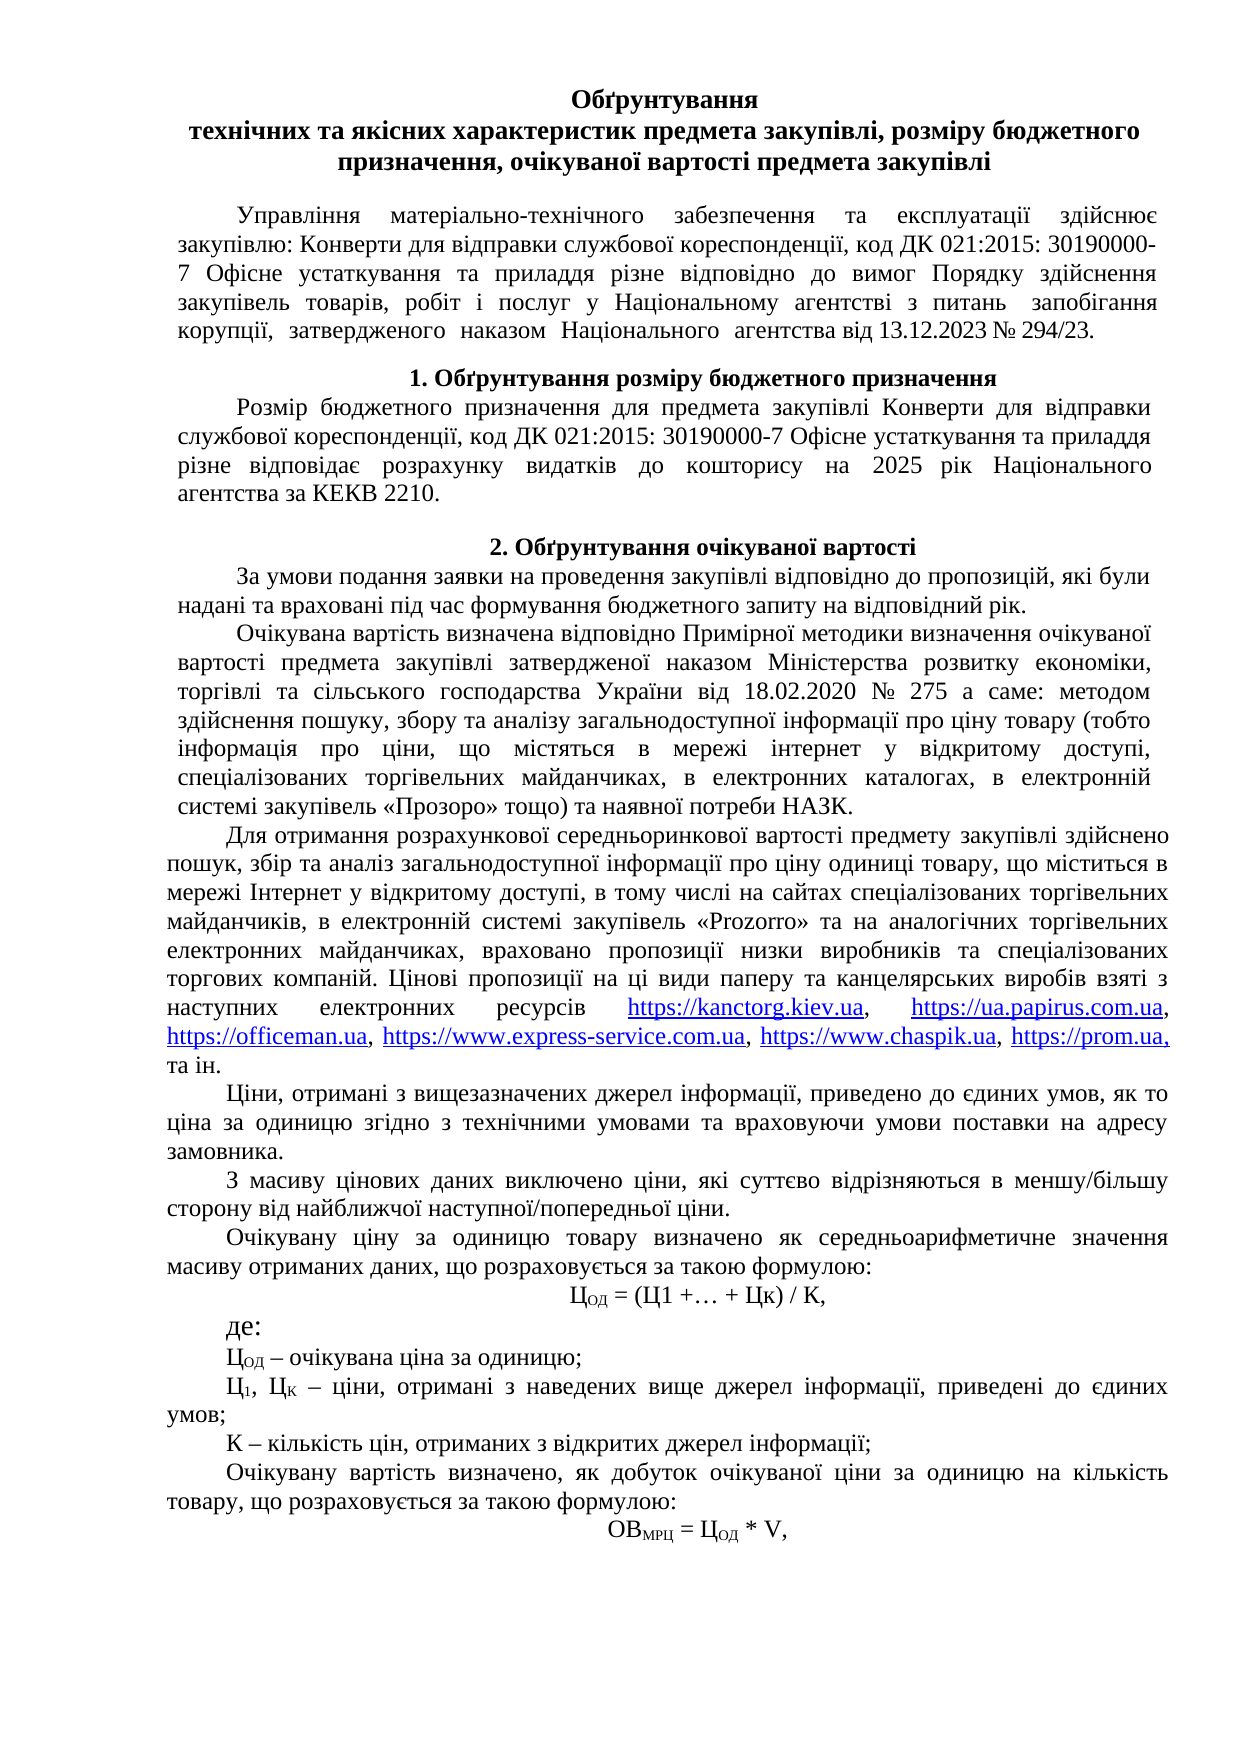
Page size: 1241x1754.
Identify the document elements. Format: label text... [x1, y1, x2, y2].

text Ціни, отримані з вищезазначених джерел інформації, приведено до єдиних умов, як то ціна за одиницю згідно з технічними умовами та враховуючи умови поставки на адресу замовника. [167, 1078, 1169, 1165]
text ЦОД – очікувана ціна за одиницю; [167, 1342, 1169, 1371]
text Управління матеріально-технічного забезпечення та експлуатації здійснює закупівлю: Конверти для відправки службової кореспонденції, код ДК 021:2015: 30190000-7 Офісне устаткування та приладдя різне відповідно до вимог Порядку здійснення закупівель товарів, робіт і послуг у Національному агентстві з питань запобігання корупції, затвердженого наказом Національного агентства від 13.12.2023 № 294/23. [177, 200, 1157, 344]
text технічних та якісних характеристик предмета закупівлі, розміру бюджетного призначення, очікуваної вартості предмета закупівлі [167, 114, 1162, 176]
text Очікувана вартість визначена відповідно Примірної методики визначення очікуваної вартості предмета закупівлі затвердженої наказом Міністерства розвитку економіки, торгівлі та сільського господарства України від 18.02.2020 № 275 а саме: методом здійснення пошуку, збору та аналізу загальнодоступної інформації про ціну товару (тобто інформація про ціни, що містяться в мережі інтернет у відкритому доступі, спеціалізованих торгівельних майданчиках, в електронних каталогах, в електронній системі закупівель «Прозоро» тощо) та наявної потреби НАЗК. [177, 618, 1152, 820]
subtitle Обґрунтування очікуваної вартості [236, 532, 1169, 561]
text Розмір бюджетного призначення для предмета закупівлі Конверти для відправки службової кореспонденції, код ДК 021:2015: 30190000-7 Офісне устаткування та приладдя різне відповідає розрахунку видатків до кошторису на 2025 рік Національного агентства за КЕКВ 2210. [177, 392, 1152, 507]
subtitle За умови подання заявки на проведення закупівлі відповідно до пропозицій, які були надані та враховані під час формування бюджетного запиту на відповідний рік. [177, 561, 1151, 618]
text де: [167, 1308, 1169, 1342]
subtitle Обґрунтування розміру бюджетного призначення [236, 363, 1169, 392]
subtitle Обґрунтування [167, 83, 1162, 114]
text Очікувану ціну за одиницю товару визначено як середньоарифметичне значення масиву отриманих даних, що розраховується за такою формулою: [167, 1222, 1169, 1280]
text К – кількість цін, отриманих з відкритих джерел інформації; [167, 1428, 1169, 1457]
text ЦОД = (Ц1 +… + Цк) / К, [167, 1280, 1169, 1308]
text Для отримання розрахункової середньоринкової вартості предмету закупівлі здійснено пошук, збір та аналіз загальнодоступної інформації про ціну одиниці товару, що міститься в мережі Інтернет у відкритому доступі, в тому числі на сайтах спеціалізованих торгівельних майданчиків, в електронній системі закупівель «Prozorro» та на аналогічних торгівельних електронних майданчиках, враховано пропозиції низки виробників та спеціалізованих торгових компаній. Цінові пропозиції на ці види паперу та канцелярських виробів взяті з наступних електронних ресурсів https://kanctorg.kiev.ua, https://ua.papirus.com.ua, https://officeman.ua, https://www.express-service.com.ua, https://www.chaspik.ua, https://prom.ua, та ін. [167, 820, 1169, 1078]
text Ц1, ЦК – ціни, отримані з наведених вище джерел інформації, приведені до єдиних умов; [167, 1371, 1169, 1428]
text З масиву цінових даних виключено ціни, які суттєво відрізняються в меншу/більшу сторону від найближчої наступної/попередньої ціни. [167, 1165, 1169, 1222]
text ОВМРЦ = ЦОД * V, [167, 1514, 1169, 1543]
text Очікувану вартість визначено, як добуток очікуваної ціни за одиницю на кількість товару, що розраховується за такою формулою: [167, 1457, 1169, 1514]
